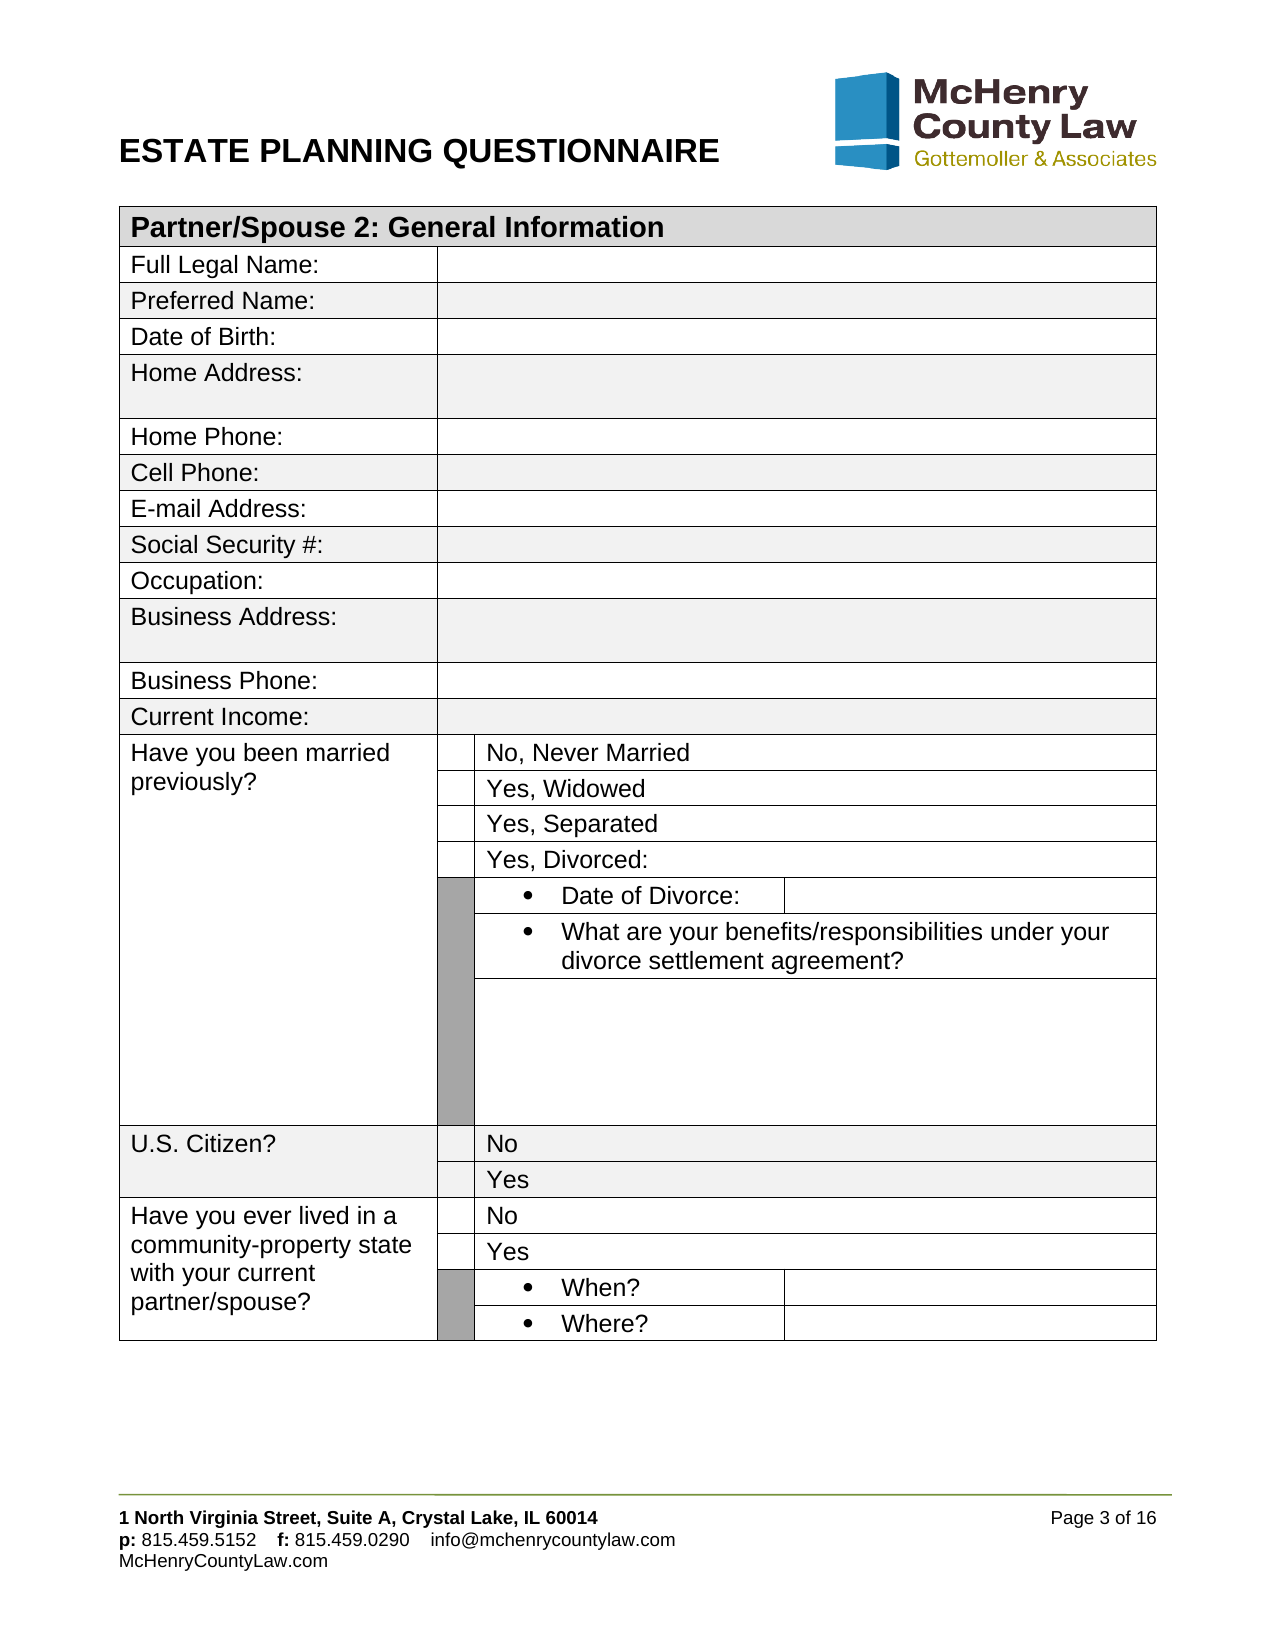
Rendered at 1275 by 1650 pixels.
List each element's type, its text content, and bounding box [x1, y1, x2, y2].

table_cell Date of Birth: [120, 319, 437, 354]
table_cell [438, 563, 1156, 597]
table_cell Current Income: [120, 699, 437, 734]
table_cell [438, 771, 474, 805]
table_cell [438, 247, 1156, 282]
table_cell [785, 1270, 1156, 1304]
table_cell Have you been married previously? [120, 735, 437, 1125]
table_cell [438, 878, 474, 1125]
table_cell Have you ever lived in a community-property state with your current partner/spouse? [120, 1198, 437, 1340]
table_cell Date of Divorce: [475, 878, 784, 913]
table_cell [438, 283, 1156, 318]
table_cell Occupation: [120, 563, 437, 597]
table_cell Yes [475, 1162, 1156, 1197]
table_cell Yes, Separated [475, 806, 1156, 841]
table_cell [438, 1198, 474, 1233]
table_cell Business Phone: [120, 663, 437, 698]
table_cell [438, 1162, 474, 1197]
table_cell Yes, Divorced: [475, 842, 1156, 877]
table_cell No, Never Married [475, 735, 1156, 769]
table_cell Home Address: [120, 355, 437, 418]
table_cell No [475, 1126, 1156, 1161]
table_cell Full Legal Name: [120, 247, 437, 282]
table_cell [438, 355, 1156, 418]
table_cell [438, 1126, 474, 1161]
table_cell When? [475, 1270, 784, 1304]
table_cell What are your benefits/responsibilities under your divorce settlement agreement? [475, 914, 1156, 978]
table_cell Yes, Widowed [475, 771, 1156, 805]
table_cell E-mail Address: [120, 491, 437, 526]
table_cell [438, 663, 1156, 698]
table_cell [438, 842, 474, 877]
table_cell [438, 599, 1156, 662]
table_cell [785, 878, 1156, 913]
table_cell Where? [475, 1306, 784, 1340]
table_cell [438, 455, 1156, 490]
table_cell Home Phone: [120, 419, 437, 454]
table_cell [438, 1234, 474, 1268]
table_cell [438, 806, 474, 841]
table_cell [438, 319, 1156, 354]
table_cell Yes [475, 1234, 1156, 1268]
picture [831, 70, 1162, 174]
table_cell Business Address: [120, 599, 437, 662]
table_cell [438, 1270, 474, 1340]
table_cell Social Security #: [120, 527, 437, 562]
table_cell [438, 527, 1156, 562]
table_cell U.S. Citizen? [120, 1126, 437, 1197]
table_cell [438, 735, 474, 769]
table_cell [785, 1306, 1156, 1340]
table_cell No [475, 1198, 1156, 1233]
table_cell Cell Phone: [120, 455, 437, 490]
table_cell [438, 419, 1156, 454]
table_cell [438, 491, 1156, 526]
table_cell [438, 699, 1156, 734]
table_cell [475, 979, 1156, 1125]
table_cell Preferred Name: [120, 283, 437, 318]
table_header Partner/Spouse 2: General Information [120, 207, 1156, 246]
